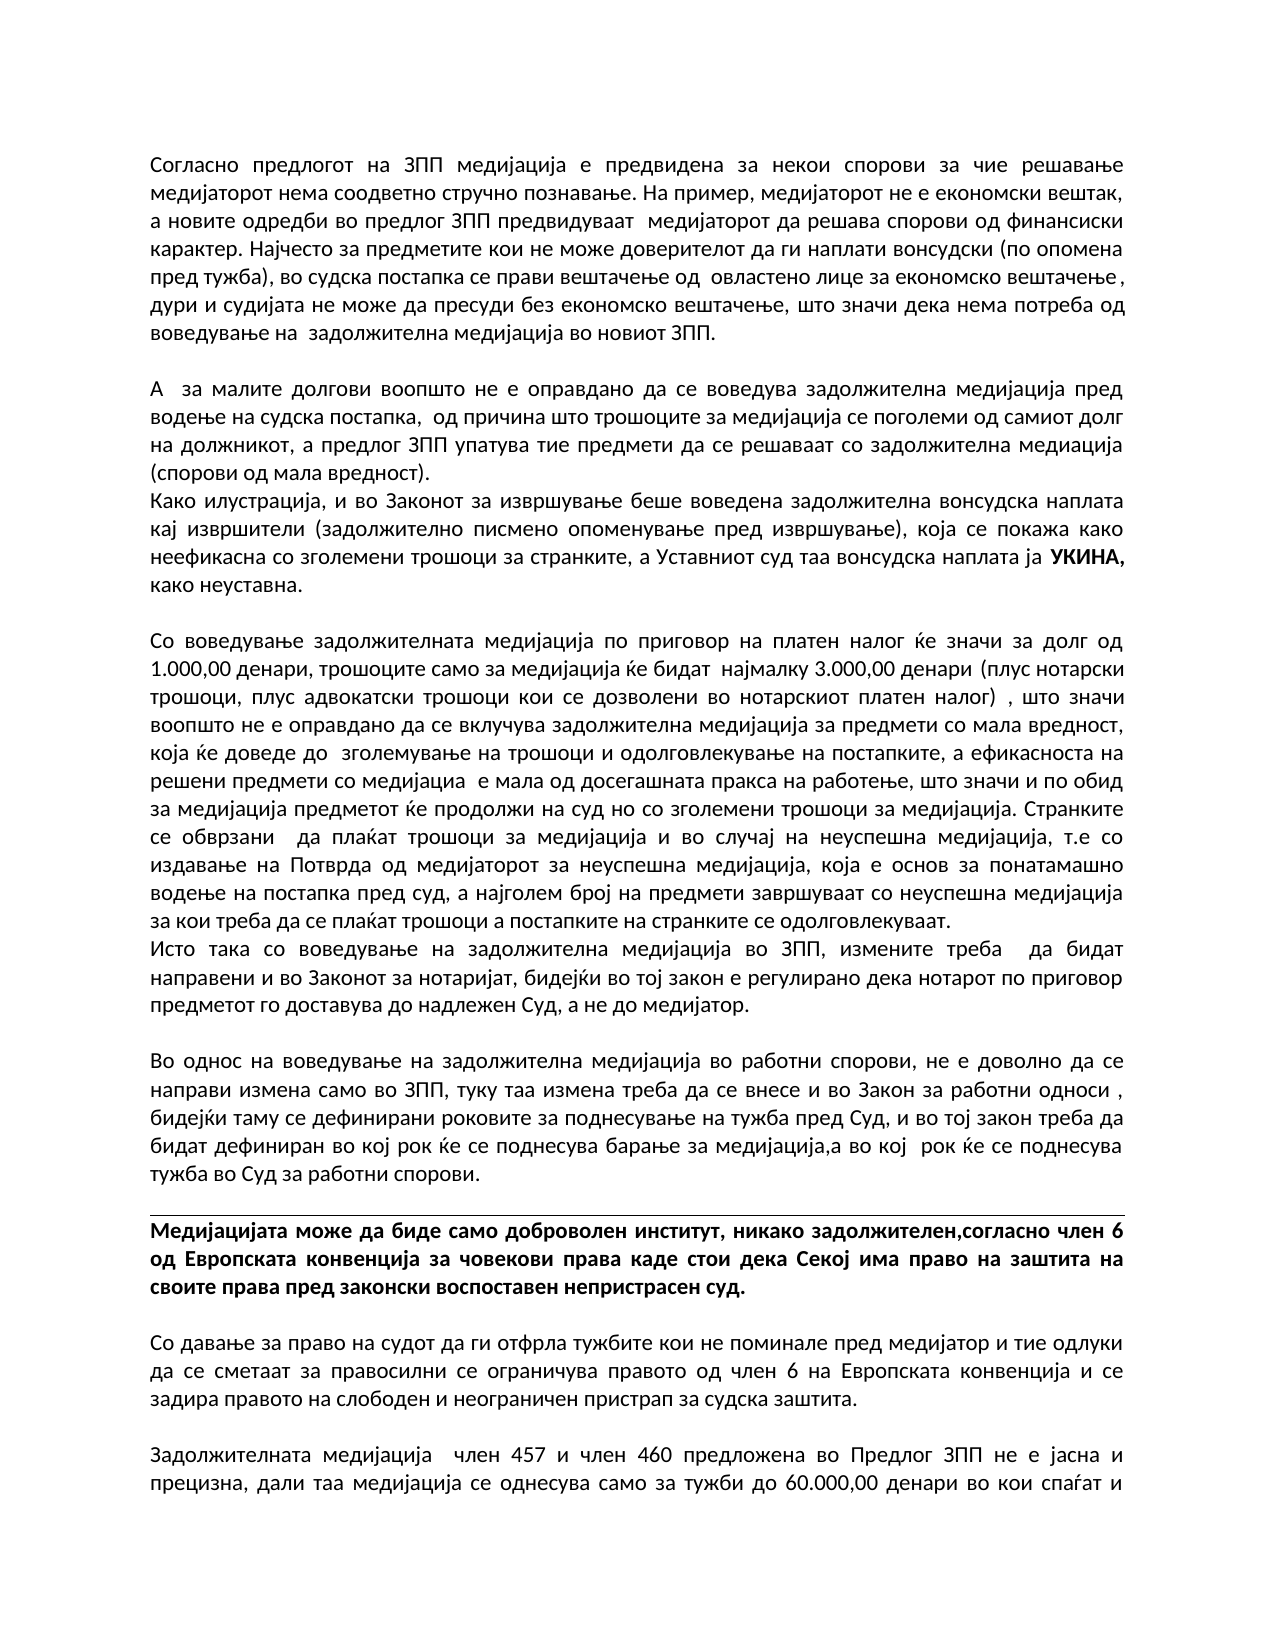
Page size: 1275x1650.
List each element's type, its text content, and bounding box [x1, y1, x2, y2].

text Согласно предлогот на ЗПП медијација е предвидена за некои спорови за чие решавање медијаторот нема соодветно стручно познавање. На пример, медијаторот не е економски вештак, а новите одредби во предлог ЗПП предвидуваат медијаторот да решава спорови од финансиски карактер. Најчесто за предметите кои не може доверителот да ги наплати вонсудски (по опомена пред тужба), во судска постапка се прави вештачење од овластено лице за економско вештачење, дури и судијата не може да пресуди без економско вештачење, што значи дека нема потреба од воведување на задолжителна медијација во новиот ЗПП. [150, 150, 1125, 346]
text Со воведување задолжителната медијација по приговор на платен налог ќе значи за долг од 1.000,00 денари, трошоците само за медијација ќе бидат најмалку 3.000,00 денари (плус нотарски трошоци, плус адвокатски трошоци кои се дозволени во нотарскиот платен налог) , што значи воопшто не е оправдано да се вклучува задолжителна медијација за предмети со мала вредност, која ќе доведе до зголемување на трошоци и одолговлекување на постапките, а ефикасноста на решени предмети со медијациа е мала од досегашната пракса на работење, што значи и по обид за медијација предметот ќе продолжи на суд но со зголемени трошоци за медијација. Странките се обврзани да плаќат трошоци за медијација и во случај на неуспешна медијација, т.е со издавање на Потврда од медијаторот за неуспешна медијација, која е основ за понатамашно водење на постапка пред суд, а најголем број на предмети завршуваат со неуспешна медијација за кои треба да се плаќат трошоци а постапките на странките се одолговлекуваат. [150, 626, 1125, 934]
text Исто така со воведување на задолжителна медијација во ЗПП, измените треба да бидат направени и во Законот за нотаријат, бидејќи во тој закон е регулирано дека нотарот по приговор предметот го доставува до надлежен Суд, а не до медијатор. [150, 934, 1125, 1019]
text Како илустрација, и во Законот за извршување беше воведена задолжителна вонсудска наплата кај извршители (задолжително писмено опоменување пред извршување), која се покажа како неефикасна со зголемени трошоци за странките, а Уставниот суд таа вонсудска наплата ја УКИНА, како неуставна. [150, 486, 1125, 598]
text Во однос на воведување на задолжителна медијација во работни спорови, не е доволно да се направи измена само во ЗПП, туку таа измена треба да се внесе и во Закон за работни односи , бидејќи таму се дефинирани роковите за поднесување на тужба пред Суд, и во тој закон треба да бидат дефиниран во кој рок ќе се поднесува барање за медијација,а во кој рок ќе се поднесува тужба во Суд за работни спорови. [150, 1047, 1125, 1187]
text А за малите долгови воопшто не е оправдано да се воведува задолжителна медијација пред водење на судска постапка, од причина што трошоците за медијација се поголеми од самиот долг на должникот, а предлог ЗПП упатува тие предмети да се решаваат со задолжителна медиација (спорови од мала вредност). [150, 374, 1125, 486]
text Со давање за право на судот да ги отфрла тужбите кои не поминале пред медијатор и тие одлуки да се сметаат за правосилни се ограничува правото од член 6 на Европската конвенција и се задира правото на слободен и неограничен пристрап за судска заштита. [150, 1328, 1125, 1412]
text Медијацијата може да биде само доброволен институт, никако задолжителен,согласно член 6 од Европската конвенција за човекови права каде стои дека Секој има право на заштита на своите права пред законски воспоставен непристрасен суд. [150, 1216, 1125, 1300]
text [150, 1441, 1125, 1497]
